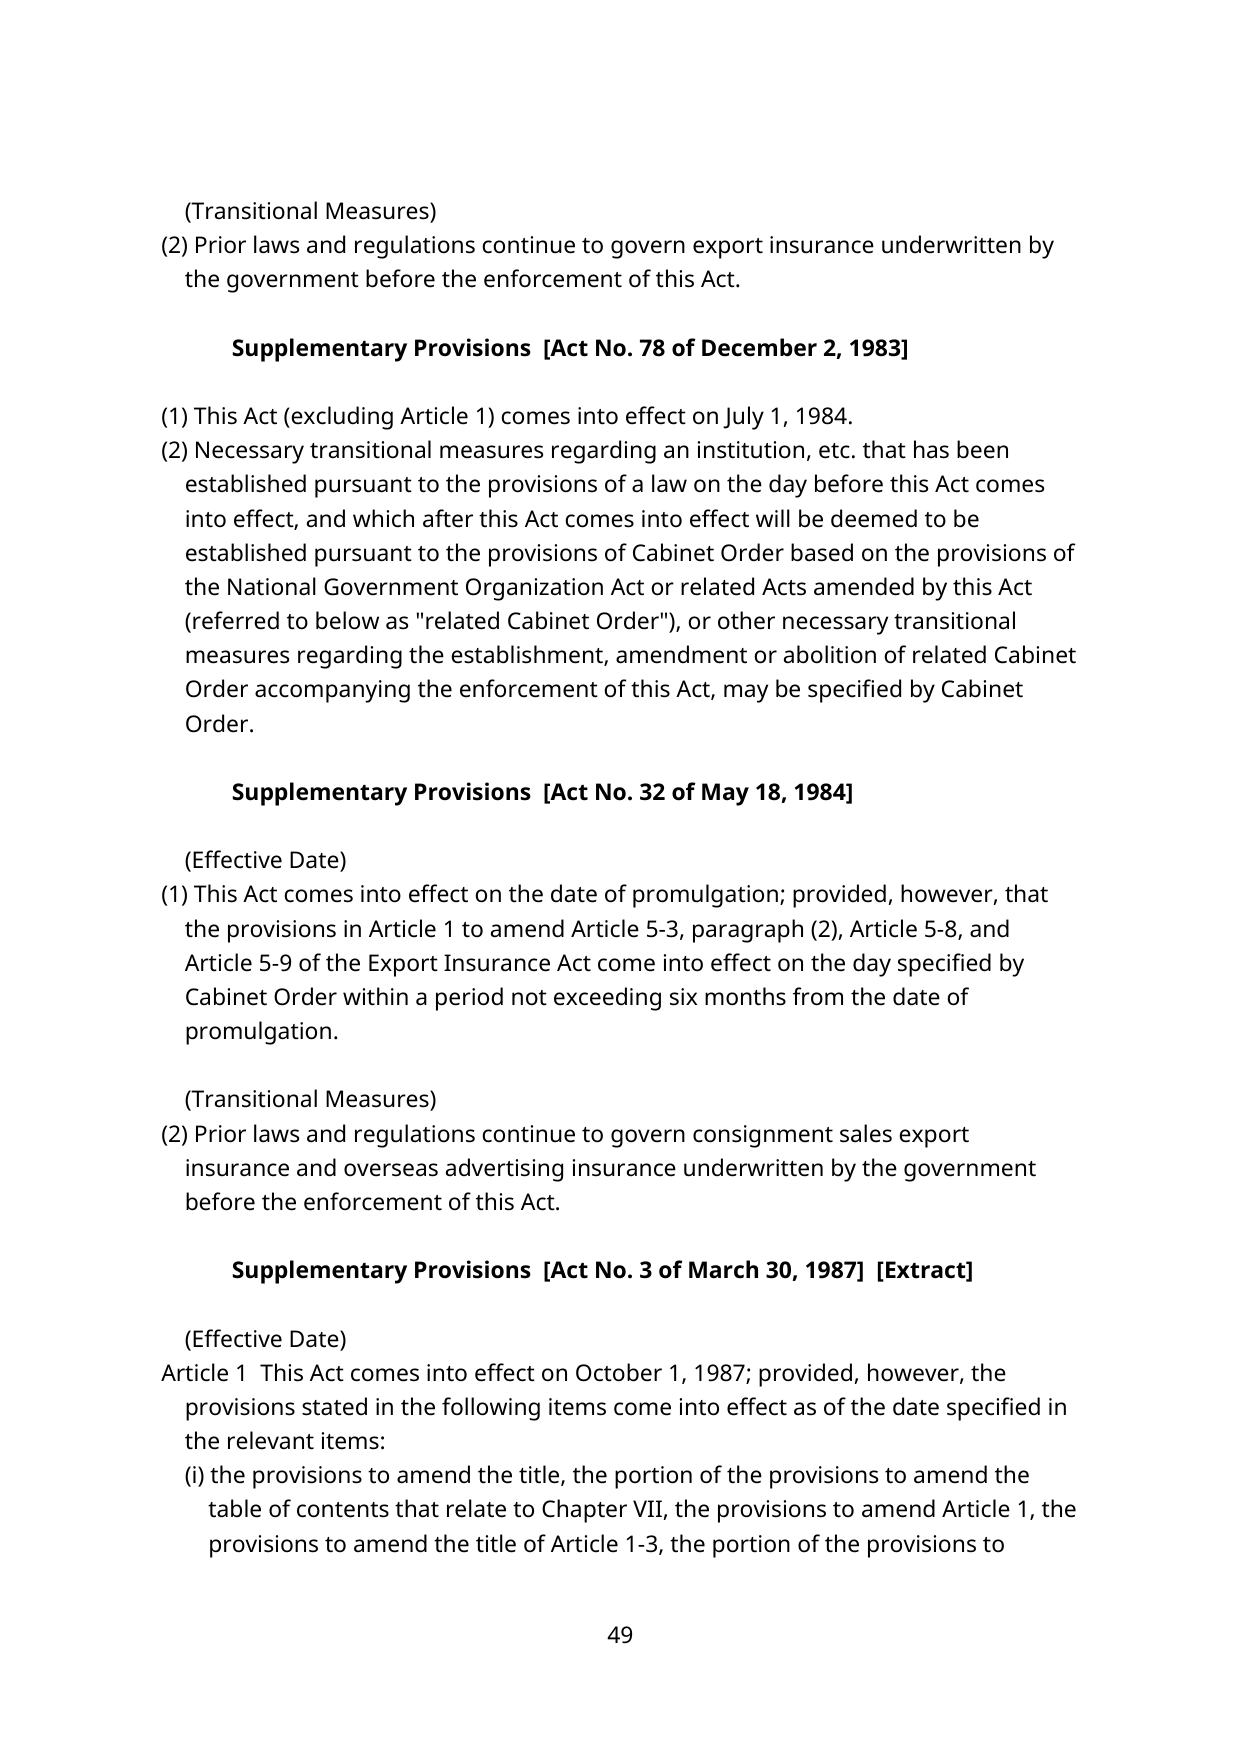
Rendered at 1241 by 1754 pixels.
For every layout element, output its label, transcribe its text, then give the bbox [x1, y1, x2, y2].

text (1) This Act comes into effect on the date of promulgation; provided, however, that the provisions in Article 1 to amend Article 5-3, paragraph (2), Article 5-8, and Article 5-9 of the Export Insurance Act come into effect on the day specified by Cabinet Order within a period not exceeding six months from the date of promulgation. [161, 877, 1079, 1048]
text (1) This Act (excluding Article 1) comes into effect on July 1, 1984. [161, 399, 1079, 433]
text Supplementary Provisions [Act No. 78 of December 2, 1983] [230, 330, 1079, 364]
text Article 1 This Act comes into effect on October 1, 1987; provided, however, the provisions stated in the following items come into effect as of the date specified in the relevant items: [161, 1355, 1079, 1458]
text Supplementary Provisions [Act No. 3 of March 30, 1987] [Extract] [230, 1253, 1079, 1287]
text Supplementary Provisions [Act No. 32 of May 18, 1984] [230, 774, 1079, 809]
text (2) Prior laws and regulations continue to govern consignment sales export insurance and overseas advertising insurance underwritten by the government before the enforcement of this Act. [161, 1116, 1079, 1219]
text (Effective Date) [184, 1321, 1079, 1355]
text (Effective Date) [184, 843, 1079, 877]
text (Transitional Measures) [184, 194, 1079, 228]
text (2) Prior laws and regulations continue to govern export insurance underwritten by the government before the enforcement of this Act. [161, 228, 1079, 296]
text (Transitional Measures) [184, 1082, 1079, 1116]
text (2) Necessary transitional measures regarding an institution, etc. that has been established pursuant to the provisions of a law on the day before this Act comes into effect, and which after this Act comes into effect will be deemed to be established pursuant to the provisions of Cabinet Order based on the provisions of the National Government Organization Act or related Acts amended by this Act (referred to below as "related Cabinet Order"), or other necessary transitional measures regarding the establishment, amendment or abolition of related Cabinet Order accompanying the enforcement of this Act, may be specified by Cabinet Order. [161, 433, 1079, 740]
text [184, 1458, 1079, 1560]
